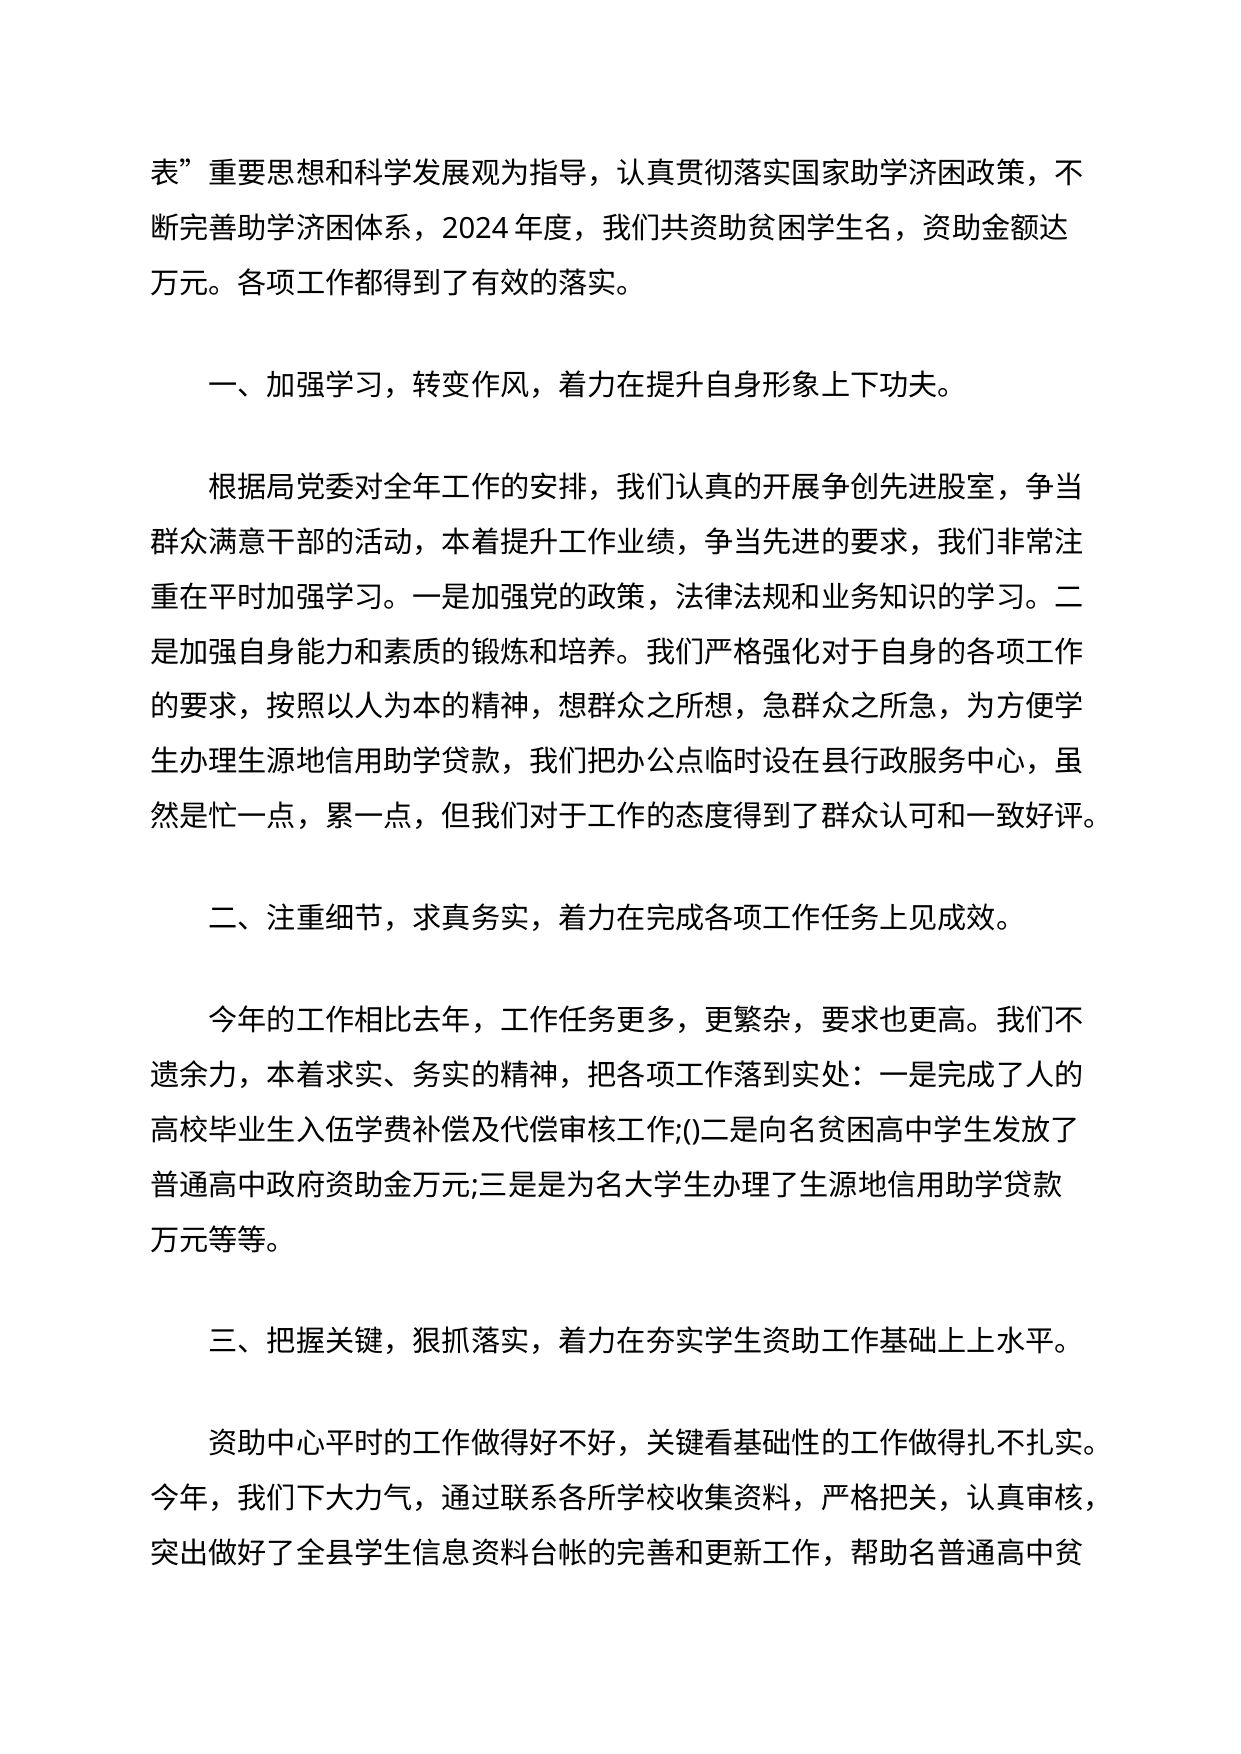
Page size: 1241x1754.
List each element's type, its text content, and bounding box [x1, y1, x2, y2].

text 一、加强学习，转变作风，着力在提升自身形象上下功夫。 [150, 362, 1090, 404]
text 根据局党委对全年工作的安排，我们认真的开展争创先进股室，争当群众满意干部的活动，本着提升工作业绩，争当先进的要求，我们非常注重在平时加强学习。一是加强党的政策，法律法规和业务知识的学习。二是加强自身能力和素质的锻炼和培养。我们严格强化对于自身的各项工作的要求，按照以人为本的精神，想群众之所想，急群众之所急，为方便学生办理生源地信用助学贷款，我们把办公点临时设在县行政服务中心，虽然是忙一点，累一点，但我们对于工作的态度得到了群众认可和一致好评。 [150, 463, 1090, 835]
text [150, 1420, 1090, 1572]
text 今年的工作相比去年，工作任务更多，更繁杂，要求也更高。我们不遗余力，本着求实、务实的精神，把各项工作落到实处：一是完成了人的高校毕业生入伍学费补偿及代偿审核工作;()二是向名贫困高中学生发放了普通高中政府资助金万元;三是是为名大学生办理了生源地信用助学贷款万元等等。 [150, 996, 1090, 1258]
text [150, 150, 1090, 302]
text 三、把握关键，狠抓落实，着力在夯实学生资助工作基础上上水平。 [150, 1318, 1090, 1360]
text 二、注重细节，求真务实，着力在完成各项工作任务上见成效。 [150, 894, 1090, 937]
